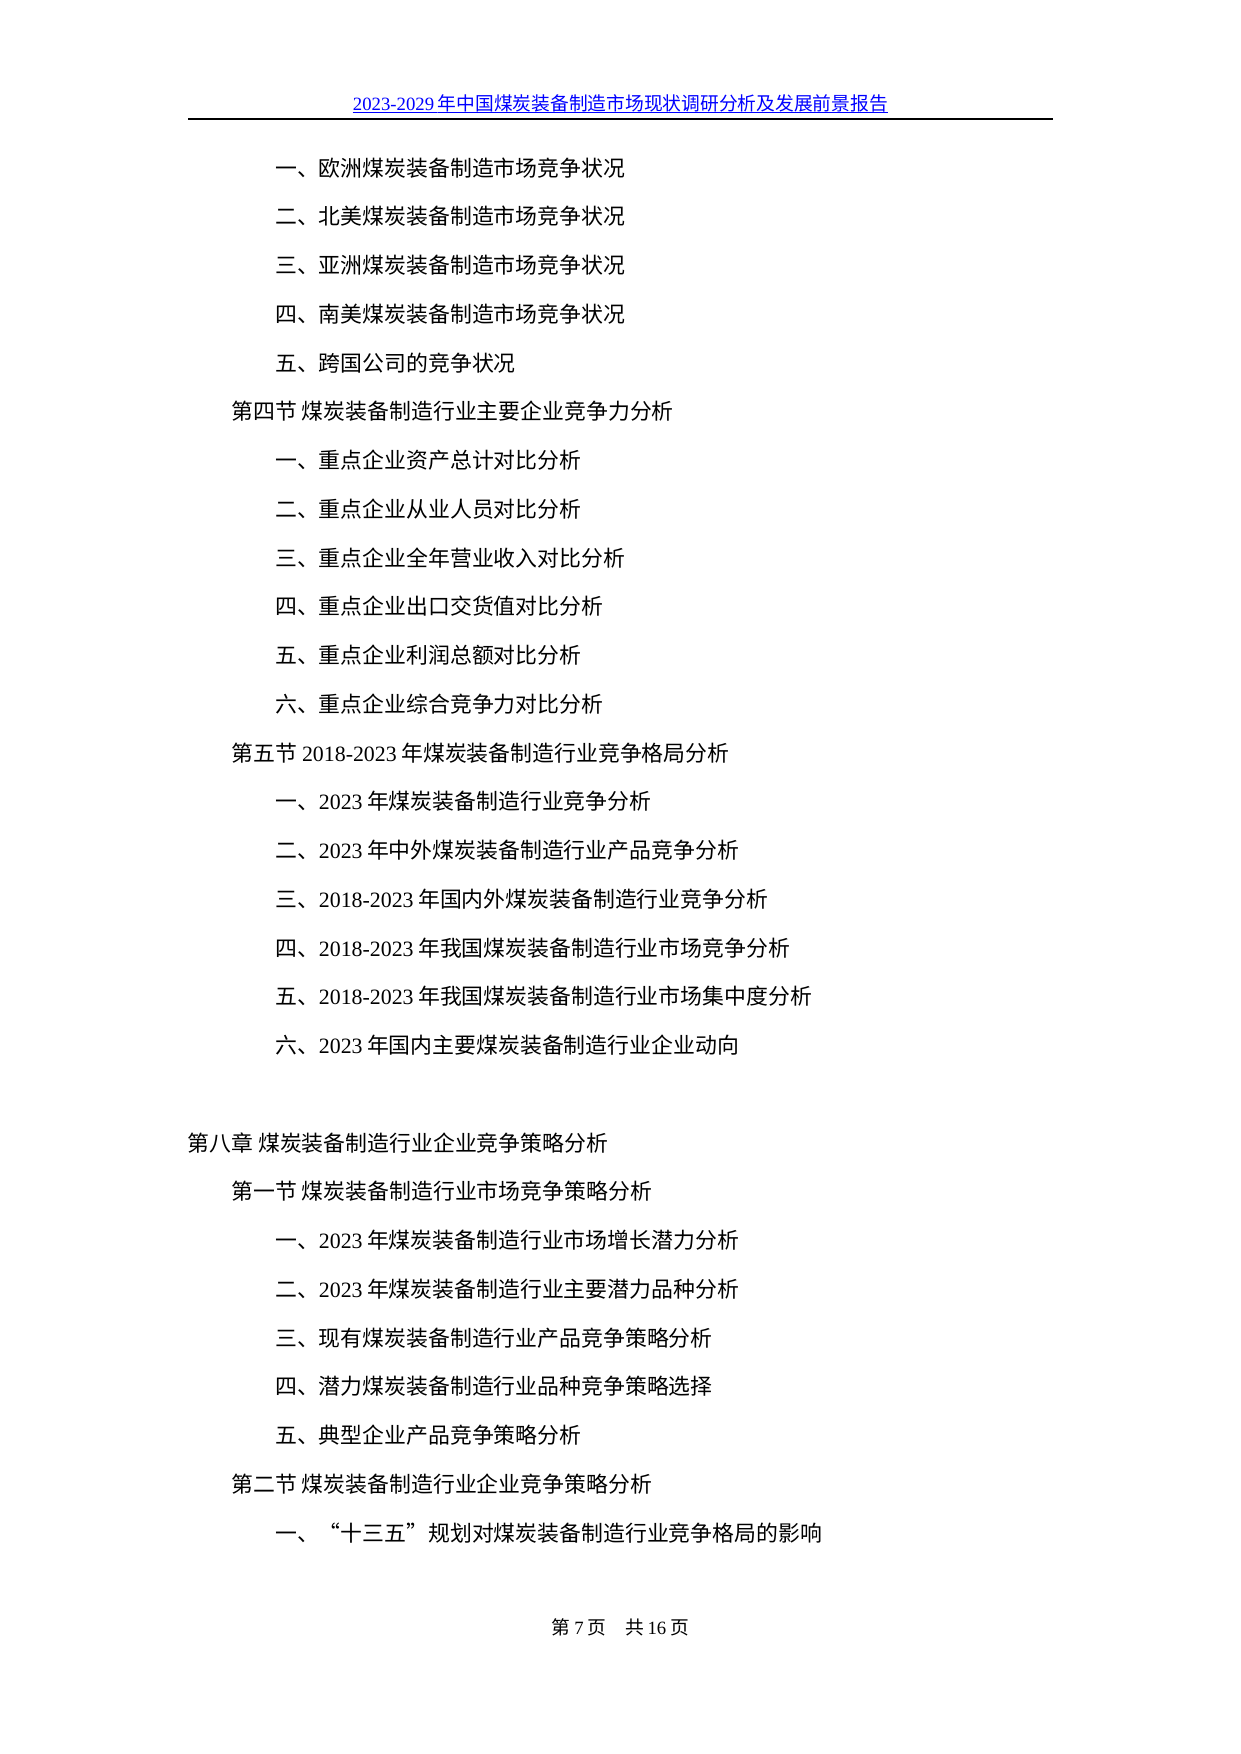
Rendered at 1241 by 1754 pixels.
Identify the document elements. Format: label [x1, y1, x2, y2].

text [187, 150, 1053, 1548]
